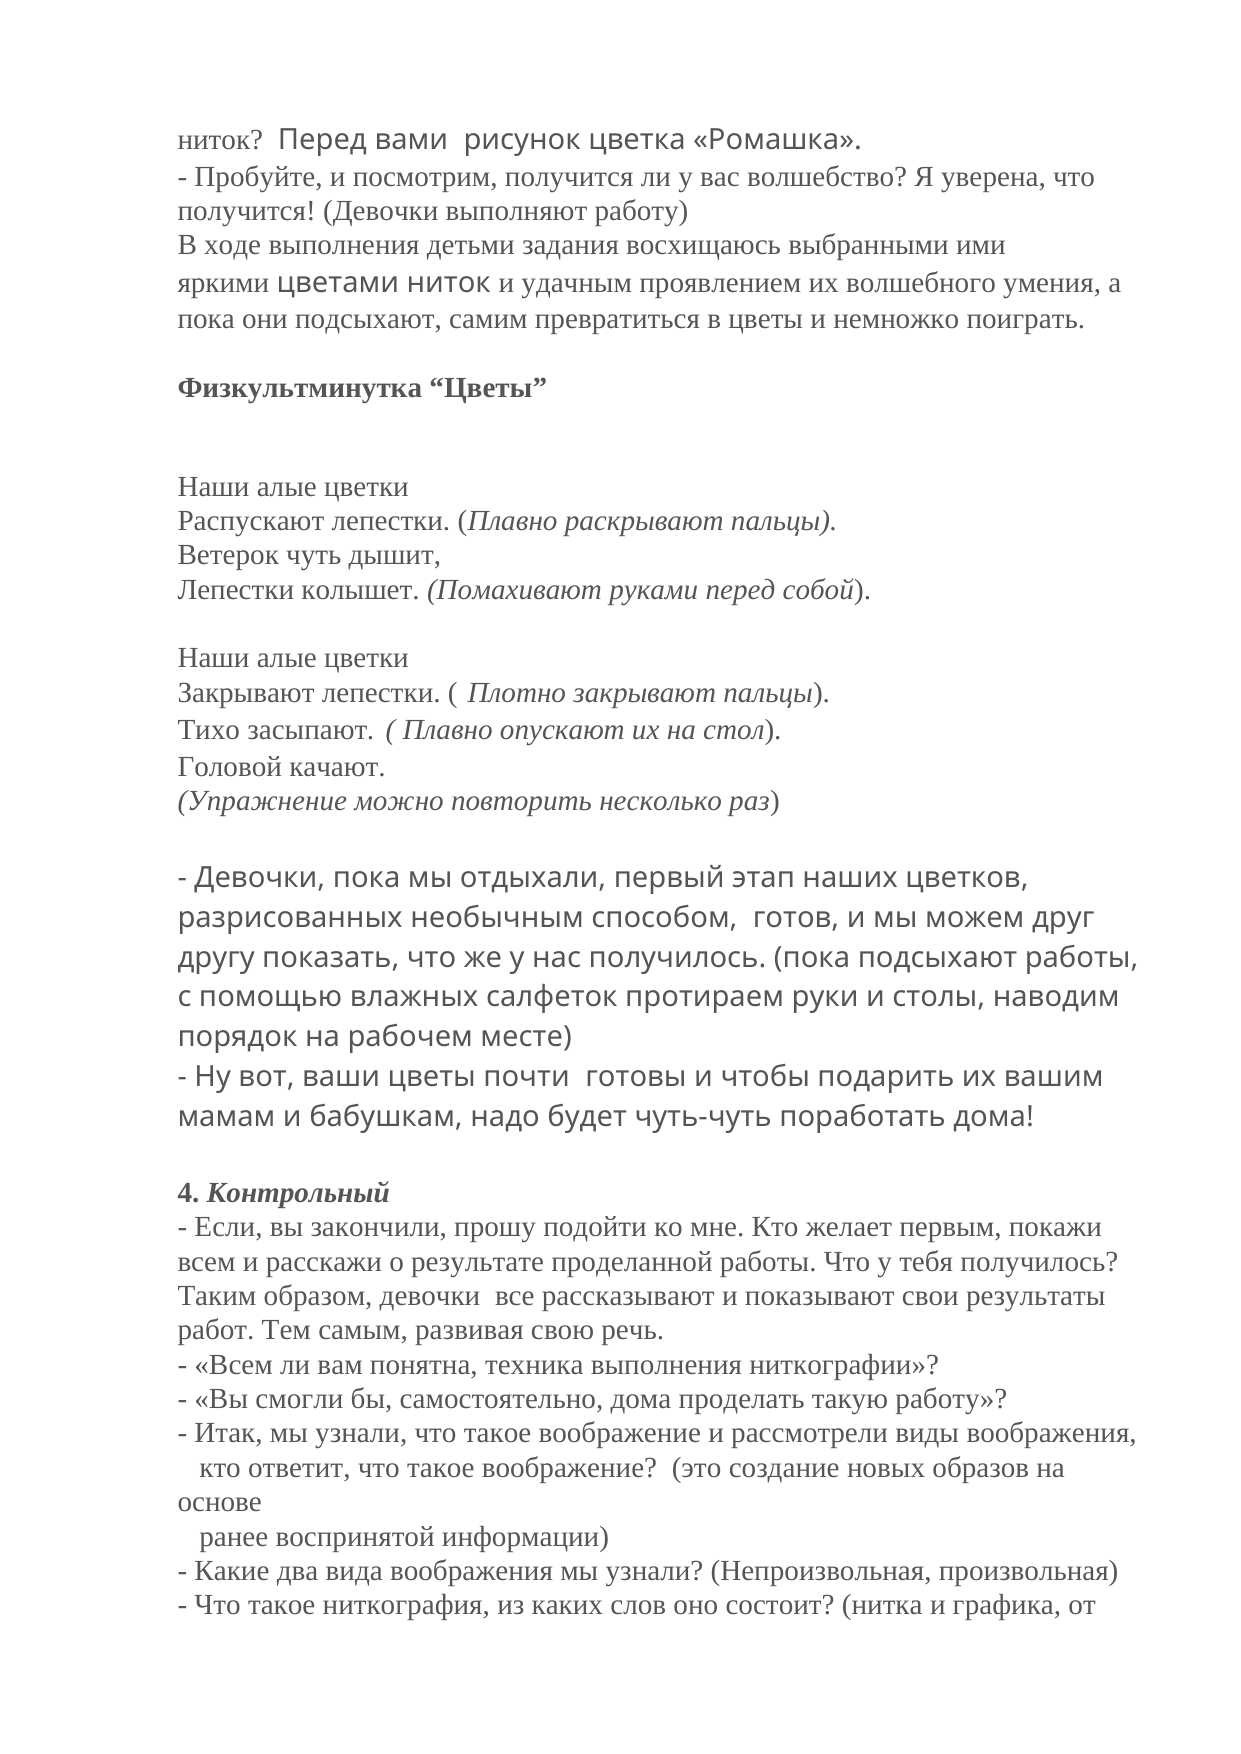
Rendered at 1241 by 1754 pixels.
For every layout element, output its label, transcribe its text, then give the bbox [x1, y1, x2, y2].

text Наши алые цветки [177, 433, 1152, 502]
text 4. Контрольный [177, 1174, 1152, 1208]
text - Какие два вида воображения мы узнали? (Непроизвольная, произвольная) [177, 1552, 1152, 1587]
text Физкультминутка “Цветы” [177, 335, 1152, 404]
text ранее воспринятой информации) [177, 1518, 1152, 1552]
text - «Вы смогли бы, самостоятельно, дома проделать такую работу»? [177, 1380, 1152, 1415]
text Таким образом, девочки все рассказывают и показывают свои результаты работ. Тем самым, развивая свою речь. [177, 1277, 1152, 1346]
text кто ответит, что такое воображение? (это создание новых образов на основе [177, 1449, 1152, 1518]
text - Итак, мы узнали, что такое воображение и рассмотрели виды воображения, [177, 1415, 1152, 1449]
text - «Всем ли вам понятна, техника выполнения ниткографии»? [177, 1346, 1152, 1380]
text - Девочки, пока мы отдыхали, первый этап наших цветков, разрисованных необычным способом, готов, и мы можем друг другу показать, что же у нас получилось. (пока подсыхают работы, с помощью влажных салфеток протираем руки и столы, наводим порядок на рабочем месте) - Ну вот, ваши цветы почти готовы и чтобы подарить их вашим мамам и бабушкам, надо будет чуть-чуть поработать дома! [177, 817, 1152, 1134]
text Наши алые цветки Закрывают лепестки. ( Плотно закрывают пальцы). Тихо засыпают. ( Плавно опускают их на стол). Головой качают. (Упражнение можно повторить несколько раз) [177, 605, 1152, 817]
text - Если, вы закончили, прошу подойти ко мне. Кто желает первым, покажи всем и расскажи о результате проделанной работы. Что у тебя получилось? [177, 1208, 1152, 1277]
text Распускают лепестки. (Плавно раскрывают пальцы). Ветерок чуть дышит, Лепестки колышет. (Помахивают руками перед собой). [177, 502, 1152, 605]
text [177, 118, 1152, 335]
text - Что такое ниткография, из каких слов оно состоит? (нитка и графика, от [177, 1587, 1152, 1621]
